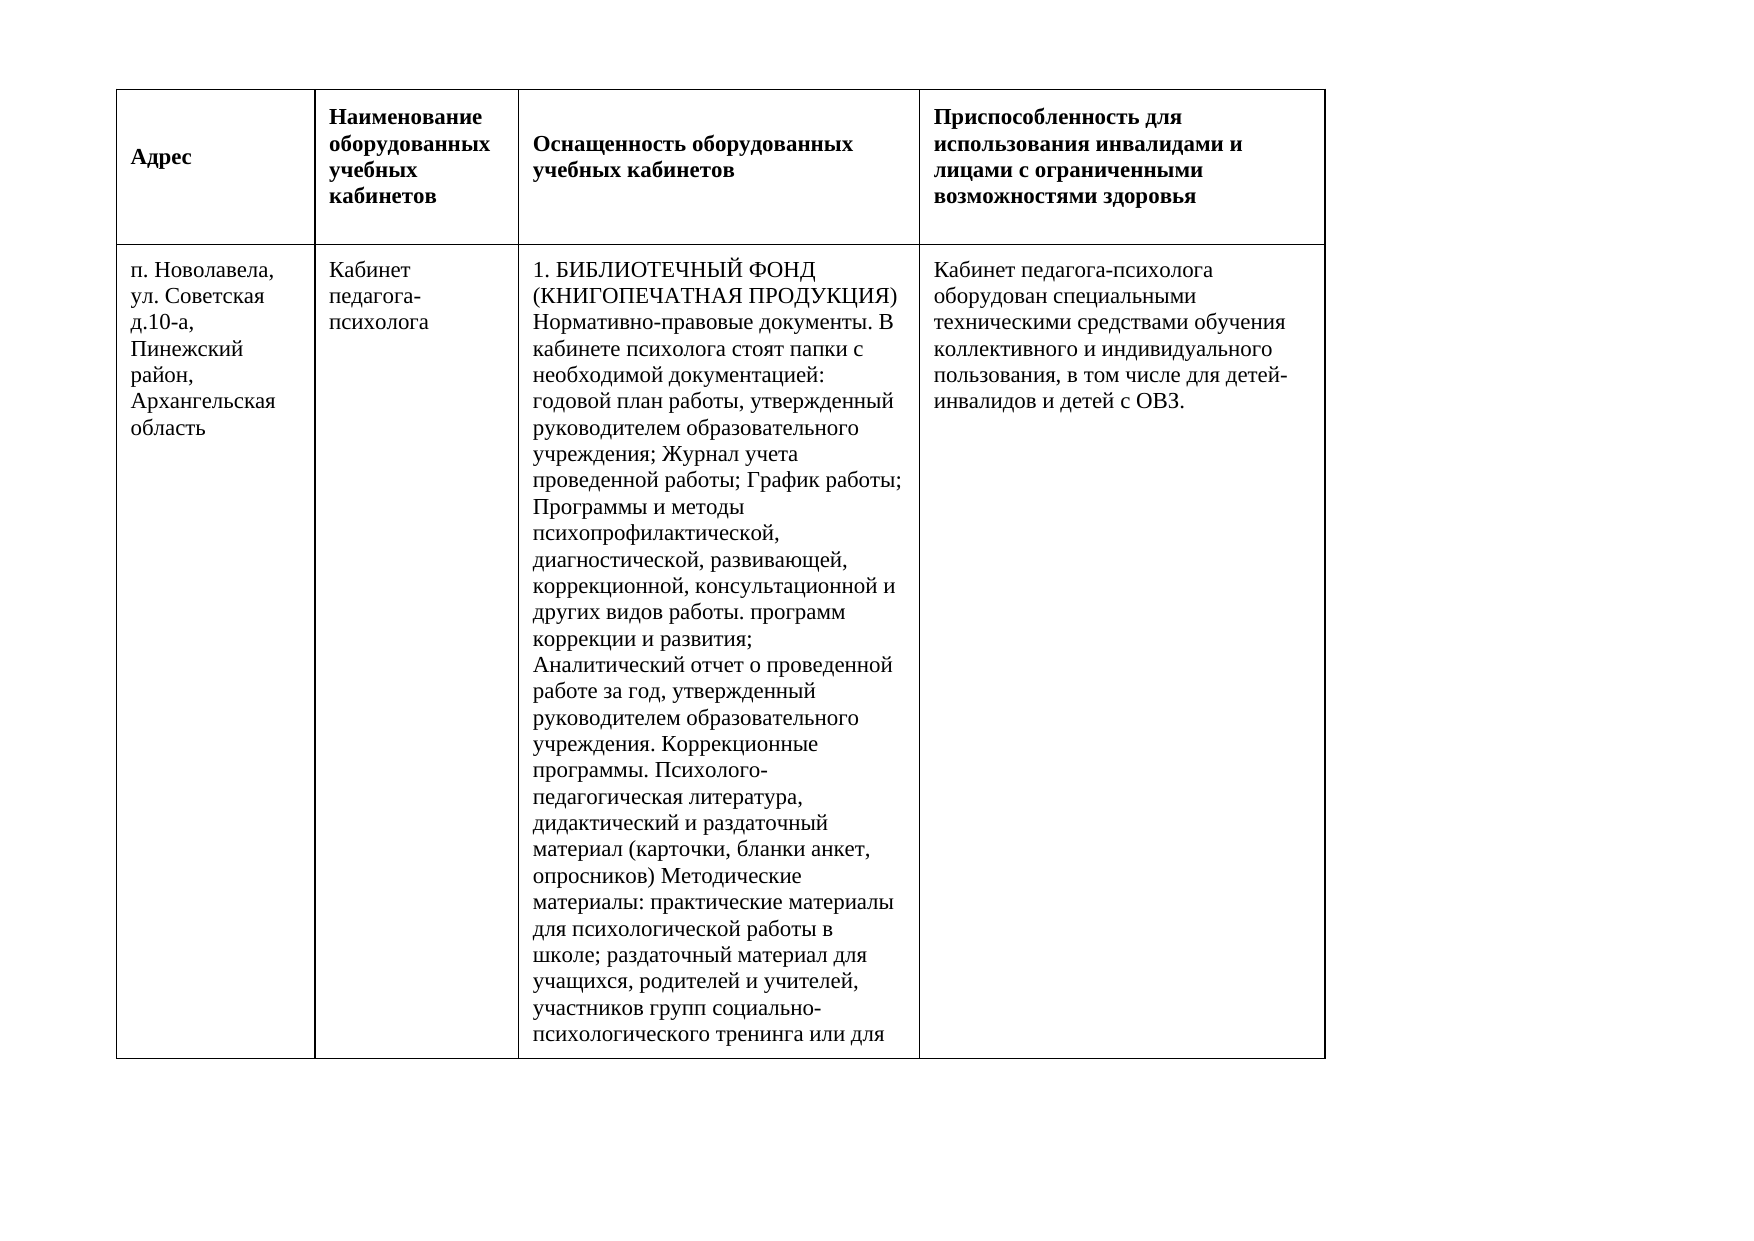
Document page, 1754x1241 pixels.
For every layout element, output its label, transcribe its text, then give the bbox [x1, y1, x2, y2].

table_header Приспособленность для использования инвалидами и лицами с ограниченными возможностями здоровья [920, 90, 1324, 243]
table_cell Кабинет педагога-психолога [316, 245, 518, 1057]
table_header Адрес [117, 90, 314, 243]
table_header Оснащенность оборудованных учебных кабинетов [519, 90, 919, 243]
table_cell п. Новолавела, ул. Советская д.10-а, Пинежский район, Архангельская область [117, 245, 314, 1057]
table_header Наименование оборудованных учебных кабинетов [316, 90, 518, 243]
